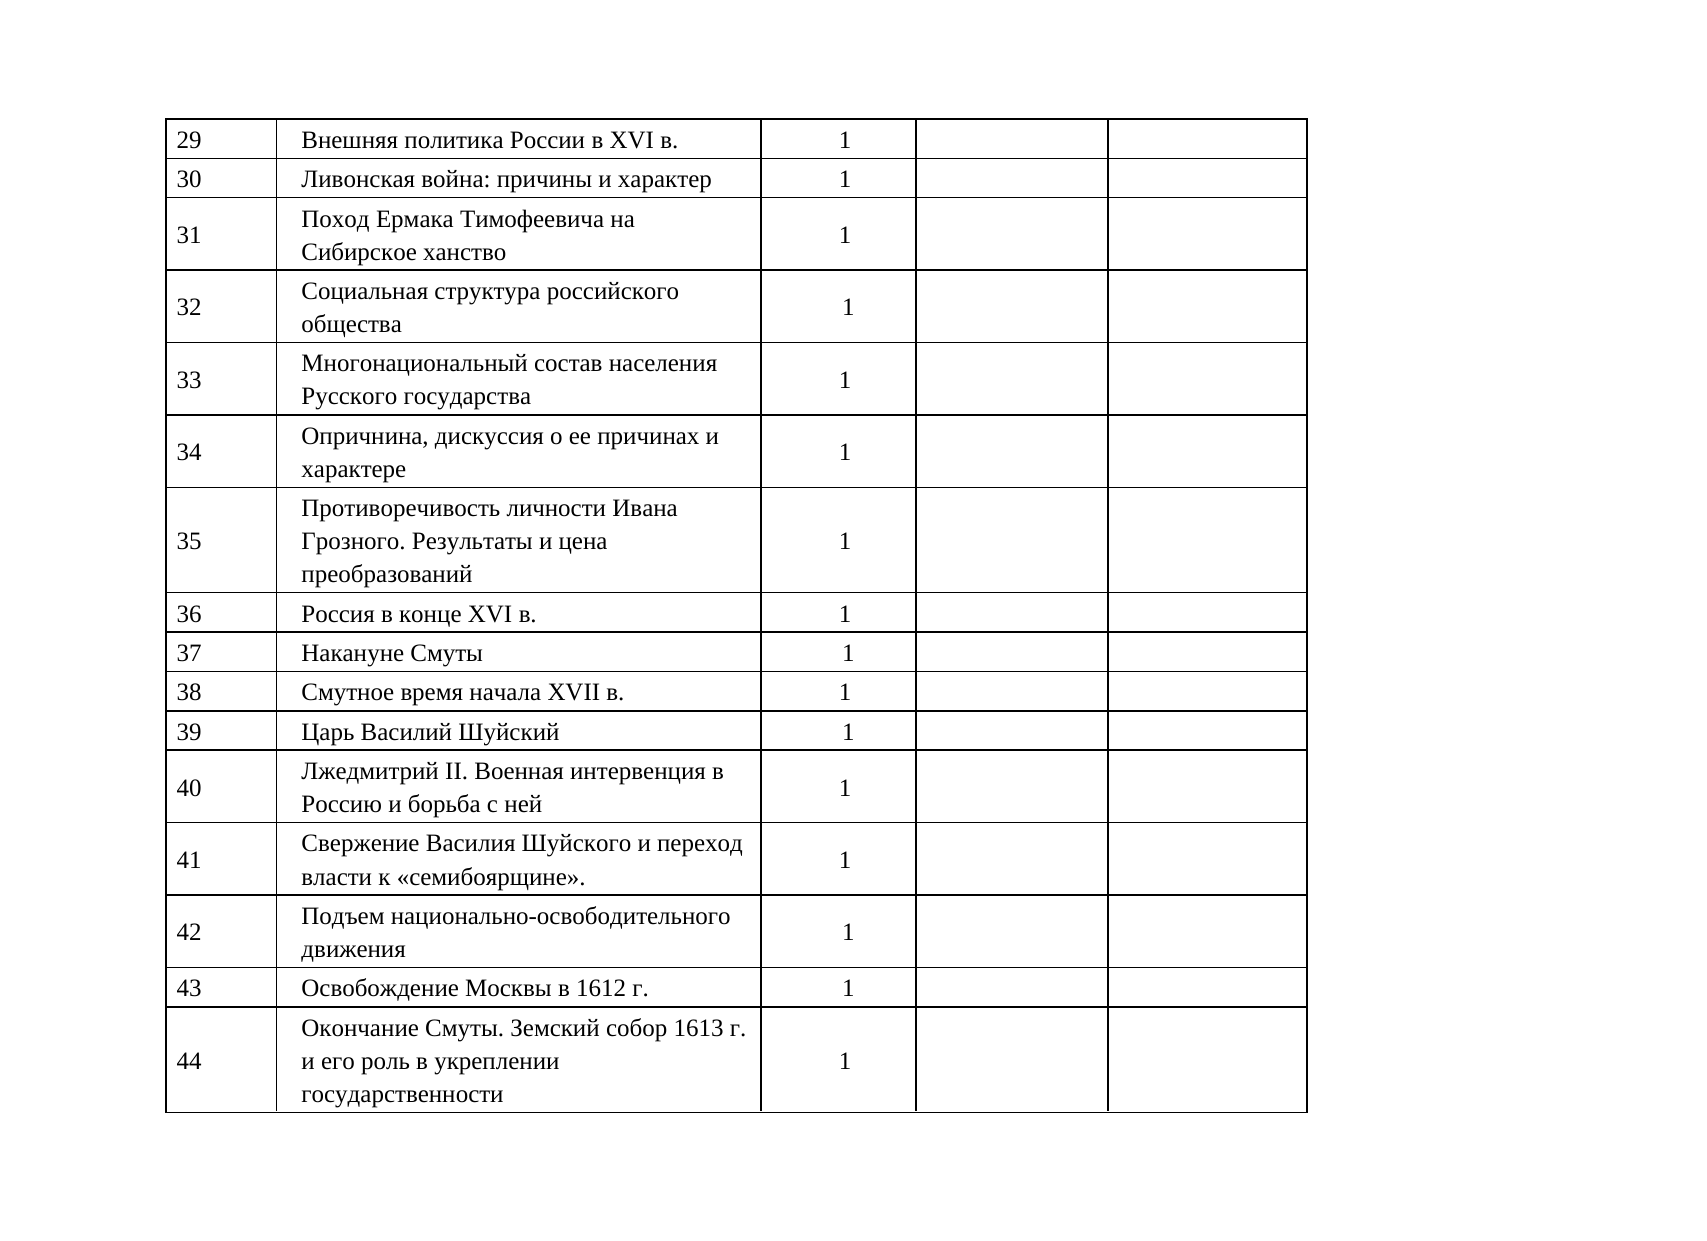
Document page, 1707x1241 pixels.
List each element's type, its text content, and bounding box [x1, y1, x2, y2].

table_cell 35 [167, 488, 276, 592]
table_cell [1109, 271, 1306, 342]
table_cell 1 [762, 271, 915, 342]
table_cell 32 [167, 271, 276, 342]
table_cell [1109, 712, 1306, 749]
table_cell 42 [167, 896, 276, 967]
table_cell 44 [167, 1008, 276, 1111]
table_cell Свержение Василия Шуйского и переход власти к «семибоярщине». [277, 823, 760, 894]
table_cell [1109, 416, 1306, 486]
table_cell 29 [167, 120, 276, 157]
table_cell 1 [762, 672, 915, 710]
table_cell 38 [167, 672, 276, 710]
table_cell 37 [167, 633, 276, 671]
table_cell Подъем национально-освободительного движения [277, 896, 760, 967]
table_cell [917, 823, 1107, 894]
table_cell [917, 159, 1107, 197]
table_cell 1 [762, 416, 915, 486]
table_cell [1109, 968, 1306, 1006]
table_cell 36 [167, 593, 276, 631]
table_cell Окончание Смуты. Земский собор 1613 г. и его роль в укреплении государственности [277, 1008, 760, 1111]
table_cell 1 [762, 633, 915, 671]
table_cell 1 [762, 823, 915, 894]
table_cell [917, 593, 1107, 631]
table_cell Накануне Смуты [277, 633, 760, 671]
table_cell Смутное время начала XVII в. [277, 672, 760, 710]
table_cell 1 [762, 712, 915, 749]
table_cell [1109, 120, 1306, 157]
table_cell 34 [167, 416, 276, 486]
table_cell [1109, 488, 1306, 592]
table_cell 33 [167, 343, 276, 414]
table_cell 31 [167, 198, 276, 269]
table_cell Многонациональный состав населения Русского государства [277, 343, 760, 414]
table_cell [1109, 896, 1306, 967]
table_cell Ливонская война: причины и характер [277, 159, 760, 197]
table_cell 40 [167, 751, 276, 822]
table_cell [1109, 672, 1306, 710]
table_cell [1109, 1008, 1306, 1111]
table_cell Социальная структура российского общества [277, 271, 760, 342]
table_cell 1 [762, 593, 915, 631]
table_cell [917, 198, 1107, 269]
table_cell [1109, 633, 1306, 671]
table_cell [917, 896, 1107, 967]
table_cell 1 [762, 968, 915, 1006]
table_cell 43 [167, 968, 276, 1006]
table_cell 41 [167, 823, 276, 894]
table_cell [1109, 751, 1306, 822]
table_cell [1109, 343, 1306, 414]
table_cell 1 [762, 488, 915, 592]
table_cell [917, 271, 1107, 342]
table_cell 1 [762, 751, 915, 822]
table_cell [917, 416, 1107, 486]
table_cell Россия в конце XVI в. [277, 593, 760, 631]
table_cell Освобождение Москвы в 1612 г. [277, 968, 760, 1006]
table_cell Поход Ермака Тимофеевича на Сибирское ханство [277, 198, 760, 269]
table_cell 39 [167, 712, 276, 749]
table_cell [917, 343, 1107, 414]
table_cell [917, 672, 1107, 710]
table_cell 1 [762, 343, 915, 414]
table_cell [917, 968, 1107, 1006]
table_cell Противоречивость личности Ивана Грозного. Результаты и цена преобразований [277, 488, 760, 592]
table_cell [1109, 159, 1306, 197]
table_cell Царь Василий Шуйский [277, 712, 760, 749]
table_cell [917, 1008, 1107, 1111]
table_cell [1109, 198, 1306, 269]
table_cell 30 [167, 159, 276, 197]
table_cell [1109, 593, 1306, 631]
table_cell [917, 120, 1107, 157]
table_cell 1 [762, 120, 915, 157]
table_cell [917, 712, 1107, 749]
table_cell [917, 751, 1107, 822]
table_cell 1 [762, 896, 915, 967]
table_cell [917, 488, 1107, 592]
table_cell 1 [762, 198, 915, 269]
table_cell [917, 633, 1107, 671]
table_cell Лжедмитрий II. Военная интервенция в Россию и борьба с ней [277, 751, 760, 822]
table_cell Опричнина, дискуссия о ее причинах и характере [277, 416, 760, 486]
table_cell 1 [762, 159, 915, 197]
table_cell [1109, 823, 1306, 894]
table_cell Внешняя политика России в XVI в. [277, 120, 760, 157]
table_cell 1 [762, 1008, 915, 1111]
